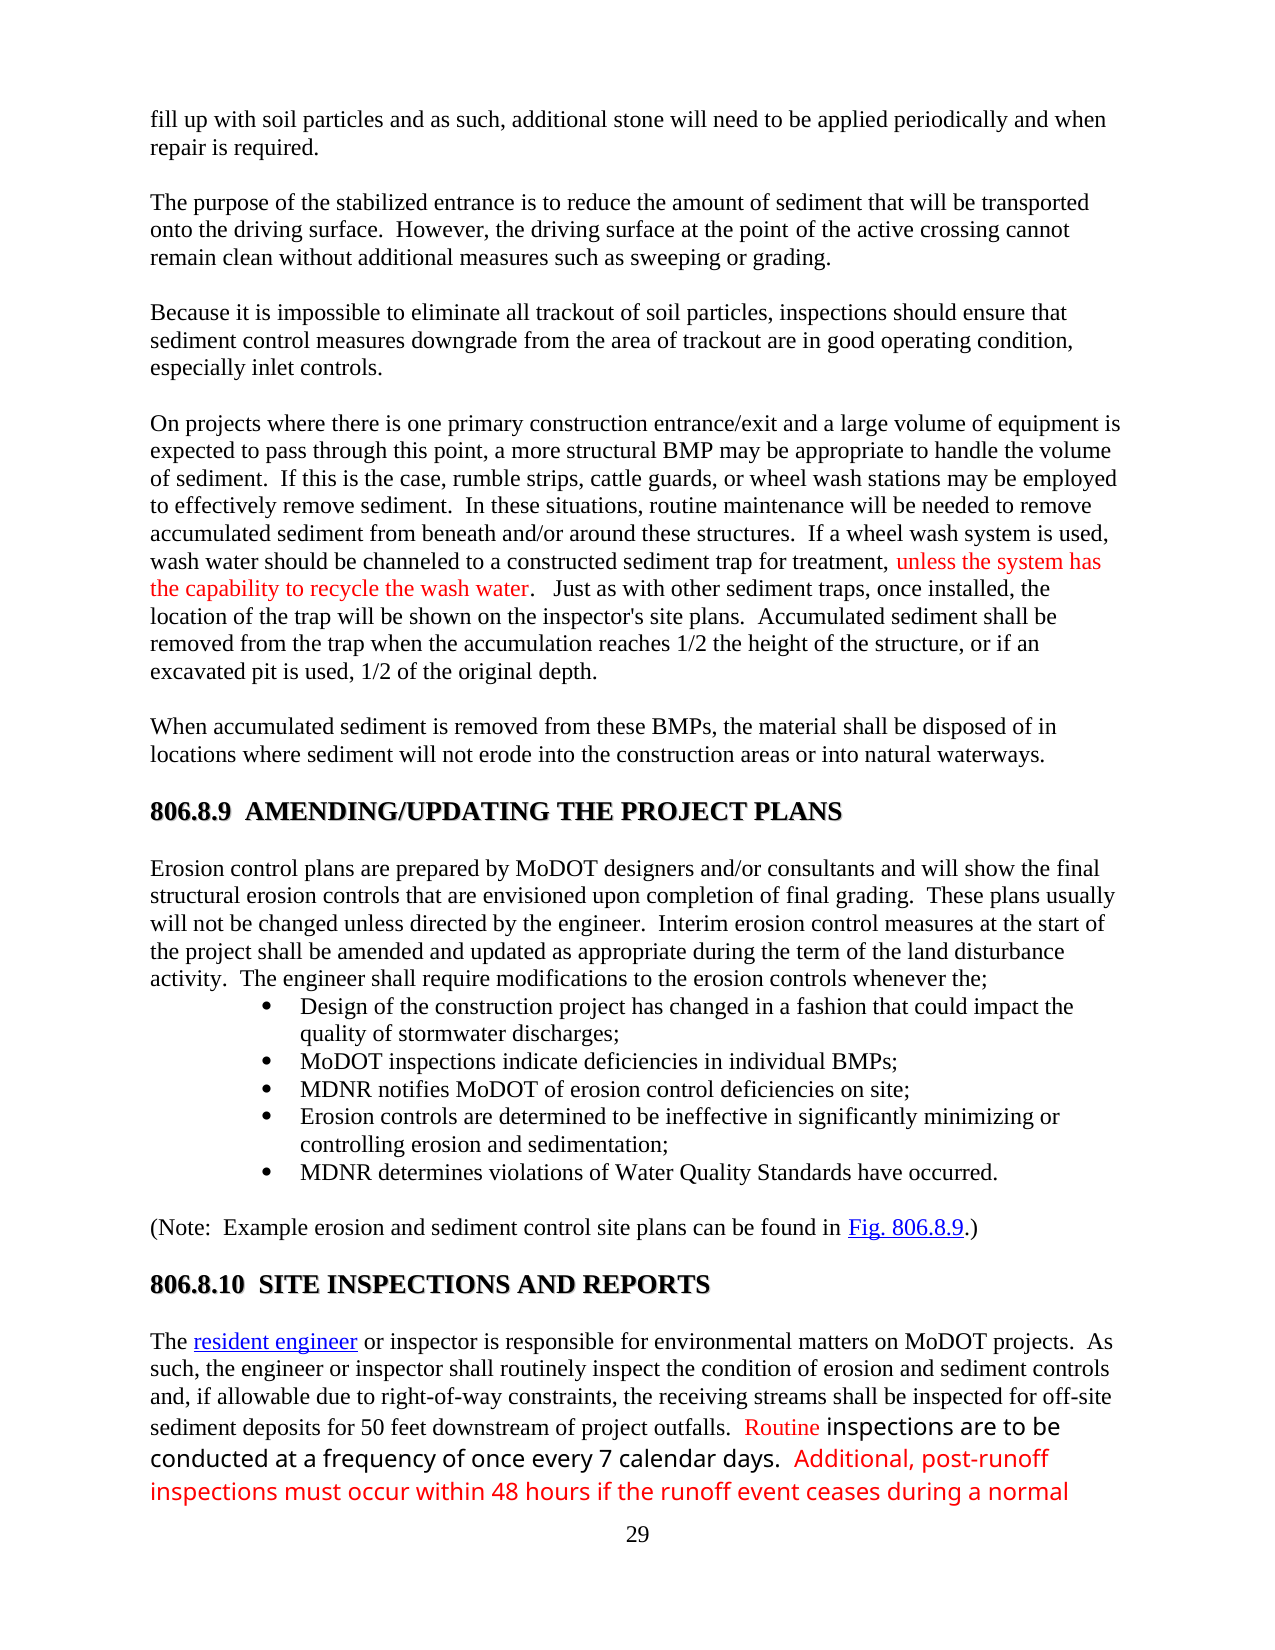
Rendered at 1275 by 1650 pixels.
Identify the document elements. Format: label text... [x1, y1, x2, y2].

list MDNR notifies MoDOT of erosion control deficiencies on site; [262, 1075, 1125, 1102]
list MoDOT inspections indicate deficiencies in individual BMPs; [262, 1047, 1125, 1075]
text Erosion control plans are prepared by MoDOT designers and/or consultants and will show the final structural erosion controls that are envisioned upon completion of final grading. These plans usually will not be changed unless directed by the engineer. Interim erosion control measures at the start of the project shall be amended and updated as appropriate during the term of the land disturbance activity. The engineer shall require modifications to the erosion controls whenever the; [150, 854, 1125, 992]
subtitle 806.8.9 Amending/Updating the Project Plans [150, 795, 1125, 826]
list MDNR determines violations of Water Quality Standards have occurred. [262, 1157, 1125, 1185]
text The purpose of the stabilized entrance is to reduce the amount of sediment that will be transported onto the driving surface. However, the driving surface at the point of the active crossing cannot remain clean without additional measures such as sweeping or grading. [150, 188, 1125, 271]
list Design of the construction project has changed in a fashion that could impact the quality of stormwater discharges; [262, 992, 1125, 1047]
text On projects where there is one primary construction entrance/exit and a large volume of equipment is expected to pass through this point, a more structural BMP may be appropriate to handle the volume of sediment. If this is the case, rumble strips, cattle guards, or wheel wash stations may be employed to effectively remove sediment. In these situations, routine maintenance will be needed to remove accumulated sediment from beneath and/or around these structures. If a wheel wash system is used, wash water should be channeled to a constructed sediment trap for treatment, unless the system has the capability to recycle the wash water. Just as with other sediment traps, once installed, the location of the trap will be shown on the inspector's site plans. Accumulated sediment shall be removed from the trap when the accumulation reaches 1/2 the height of the structure, or if an excavated pit is used, 1/2 of the original depth. [150, 409, 1125, 685]
list Erosion controls are determined to be ineffective in significantly minimizing or controlling erosion and sedimentation; [262, 1102, 1125, 1157]
text When accumulated sediment is removed from these BMPs, the material shall be disposed of in locations where sediment will not erode into the construction areas or into natural waterways. [150, 712, 1125, 767]
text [150, 105, 1125, 160]
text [150, 1327, 1125, 1507]
subtitle 806.8.10 Site Inspections and Reports [150, 1268, 1125, 1299]
text Because it is impossible to eliminate all trackout of soil particles, inspections should ensure that sediment control measures downgrade from the area of trackout are in good operating condition, especially inlet controls. [150, 298, 1125, 381]
text (Note: Example erosion and sediment control site plans can be found in Fig. 806.8.9.) [150, 1213, 1125, 1240]
